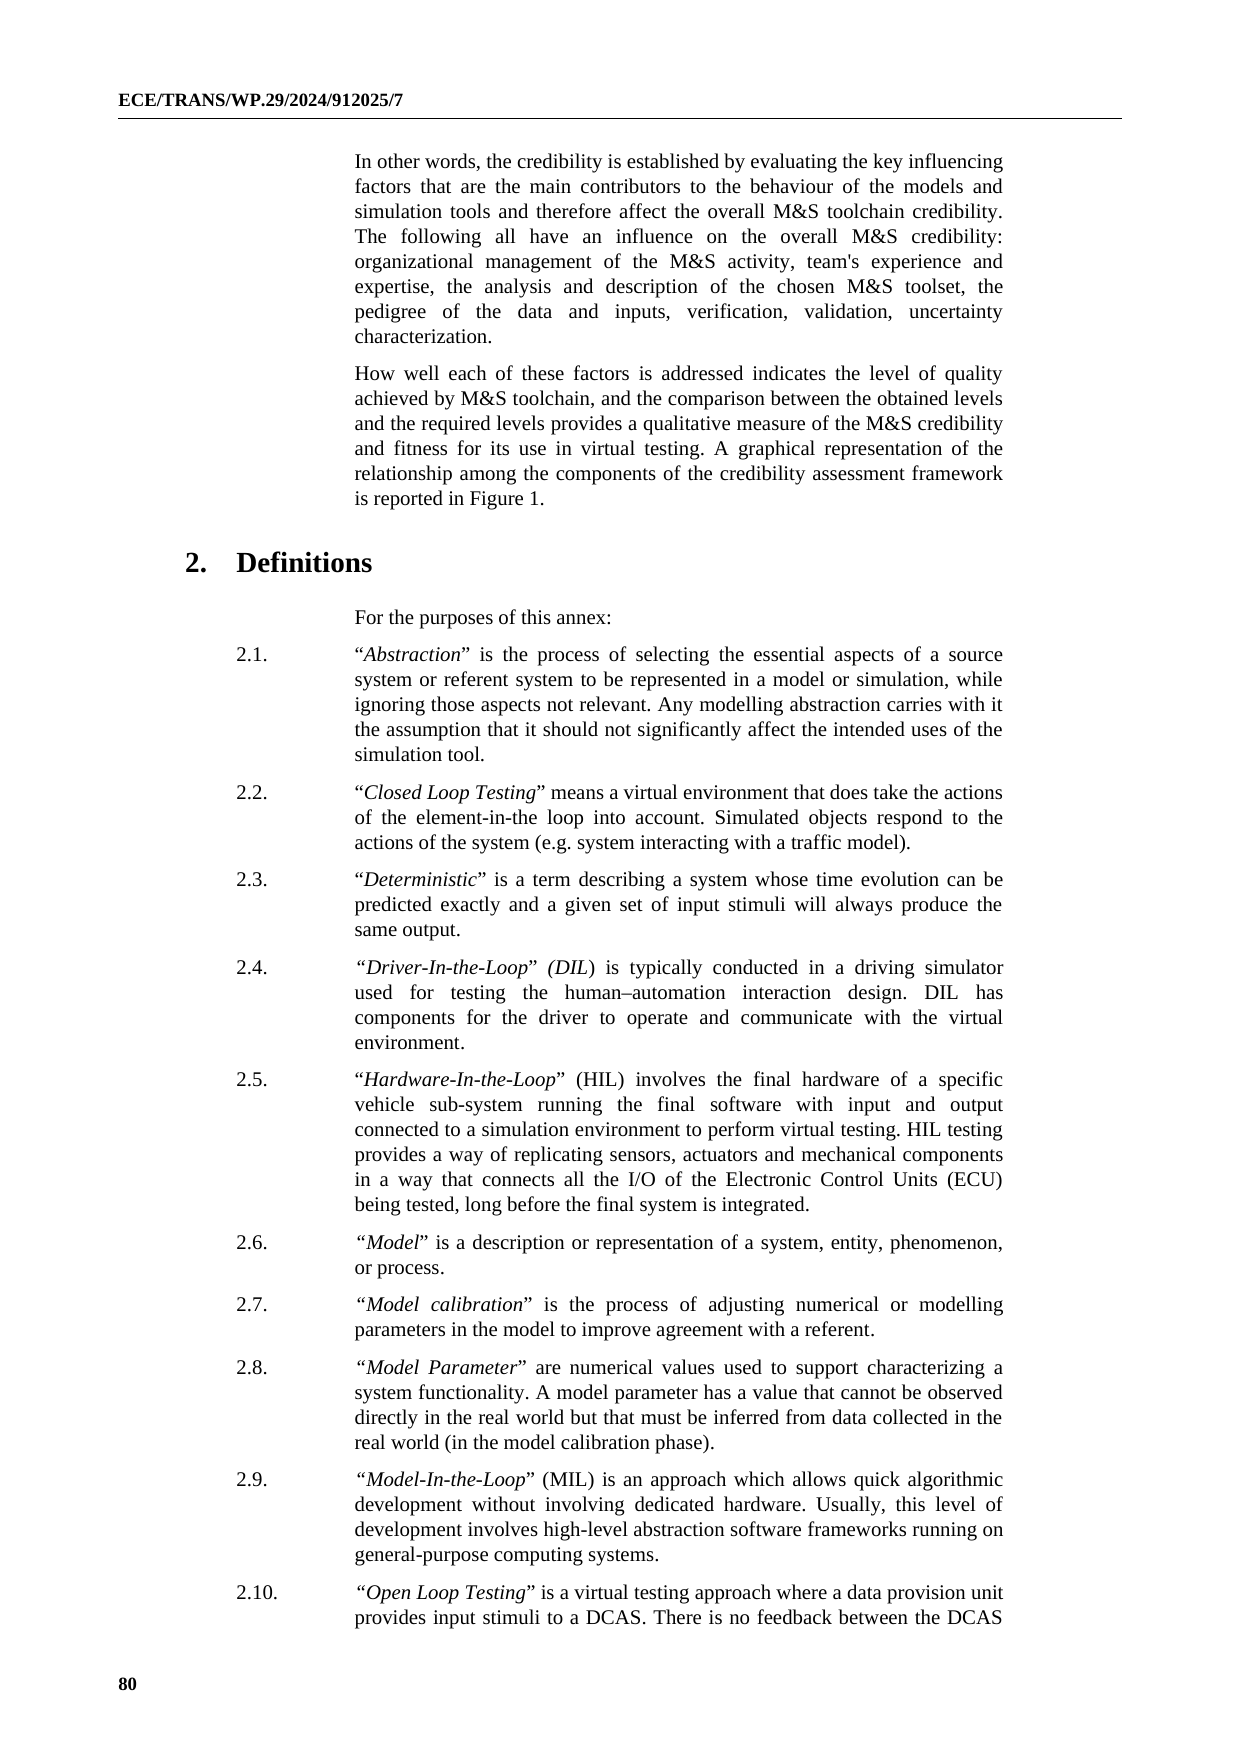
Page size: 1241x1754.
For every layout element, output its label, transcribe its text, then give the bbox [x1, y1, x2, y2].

text In other words, the credibility is established by evaluating the key influencing factors that are the main contributors to the behaviour of the models and simulation tools and therefore affect the overall M&S toolchain credibility. The following all have an influence on the overall M&S credibility: organizational management of the M&S activity, team's experience and expertise, the analysis and description of the chosen M&S toolset, the pedigree of the data and inputs, verification, validation, uncertainty characterization. [236, 148, 1004, 348]
text 2.6. “Model” is a description or representation of a system, entity, phenomenon, or process. [236, 1229, 1004, 1279]
text 2.1. “Abstraction” is the process of selecting the essential aspects of a source system or referent system to be represented in a model or simulation, while ignoring those aspects not relevant. Any modelling abstraction carries with it the assumption that it should not significantly affect the intended uses of the simulation tool. [236, 641, 1004, 766]
text 2.7. “Model calibration” is the process of adjusting numerical or modelling parameters in the model to improve agreement with a referent. [236, 1291, 1004, 1341]
text 2.3. “Deterministic” is a term describing a system whose time evolution can be predicted exactly and a given set of input stimuli will always produce the same output. [236, 866, 1004, 941]
text How well each of these factors is addressed indicates the level of quality achieved by M&S toolchain, and the comparison between the obtained levels and the required levels provides a qualitative measure of the M&S credibility and fitness for its use in virtual testing. A graphical representation of the relationship among the components of the credibility assessment framework is reported in Figure 1. [236, 360, 1004, 510]
text 2.5. “Hardware-In-the-Loop” (HIL) involves the final hardware of a specific vehicle sub-system running the final software with input and output connected to a simulation environment to perform virtual testing. HIL testing provides a way of replicating sensors, actuators and mechanical components in a way that connects all the I/O of the Electronic Control Units (ECU) being tested, long before the final system is integrated. [236, 1066, 1004, 1216]
text 2.2. “Closed Loop Testing” means a virtual environment that does take the actions of the element-in-the loop into account. Simulated objects respond to the actions of the system (e.g. system interacting with a traffic model). [236, 779, 1004, 854]
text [236, 1579, 1004, 1629]
text 2.8. “Model Parameter” are numerical values used to support characterizing a system functionality. A model parameter has a value that cannot be observed directly in the real world but that must be inferred from data collected in the real world (in the model calibration phase). [236, 1354, 1004, 1454]
text 2.9. “Model-In-the-Loop” (MIL) is an approach which allows quick algorithmic development without involving dedicated hardware. Usually, this level of development involves high-level abstraction software frameworks running on general-purpose computing systems. [236, 1466, 1004, 1566]
text 2. Definitions [118, 548, 1004, 579]
text 2.4. “Driver-In-the-Loop” (DIL) is typically conducted in a driving simulator used for testing the human–automation interaction design. DIL has components for the driver to operate and communicate with the virtual environment. [236, 954, 1004, 1054]
text For the purposes of this annex: [354, 604, 1004, 629]
